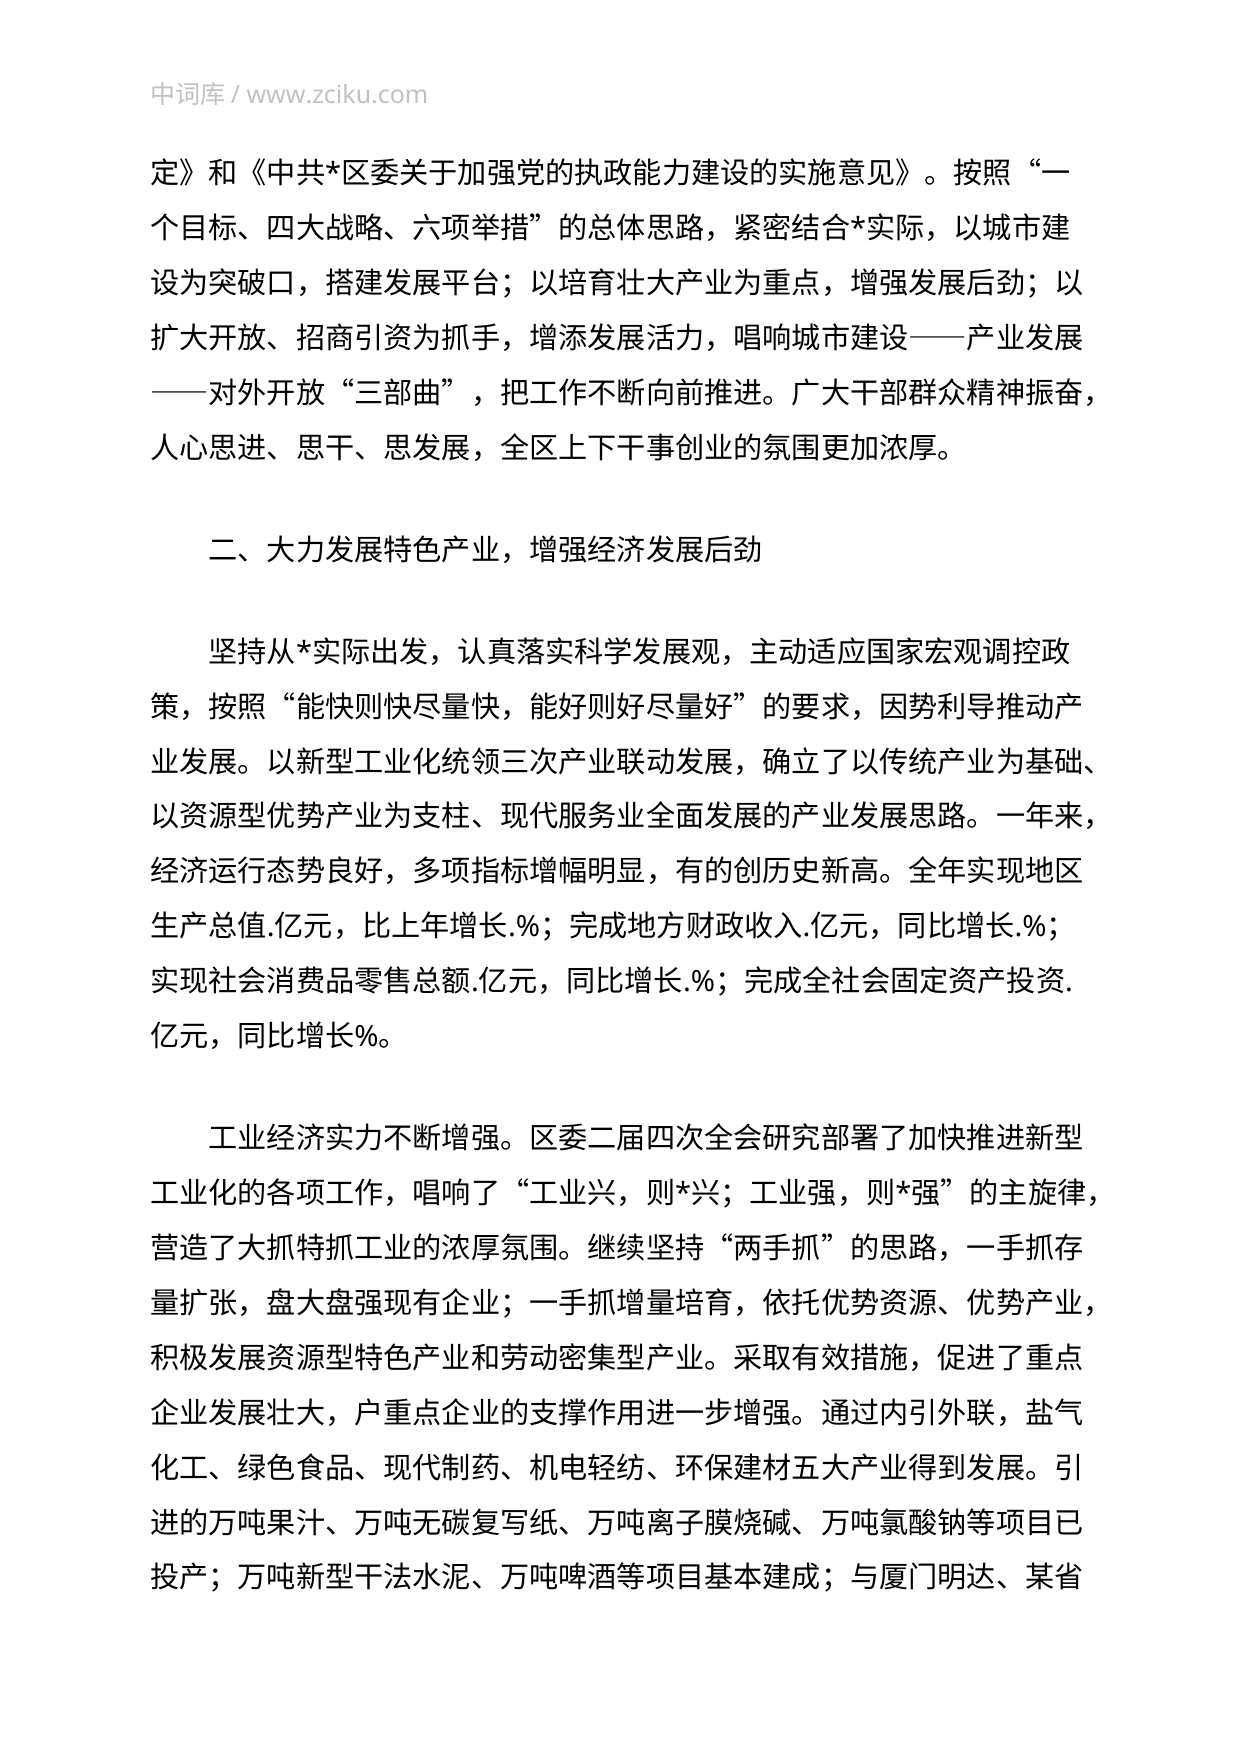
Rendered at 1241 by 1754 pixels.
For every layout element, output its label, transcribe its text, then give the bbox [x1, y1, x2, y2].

text 二、大力发展特色产业，增强经济发展后劲 [150, 526, 1090, 569]
text 坚持从*实际出发，认真落实科学发展观，主动适应国家宏观调控政策，按照“能快则快尽量快，能好则好尽量好”的要求，因势利导推动产业发展。以新型工业化统领三次产业联动发展，确立了以传统产业为基础、以资源型优势产业为支柱、现代服务业全面发展的产业发展思路。一年来，经济运行态势良好，多项指标增幅明显，有的创历史新高。全年实现地区生产总值.亿元，比上年增长.%；完成地方财政收入.亿元，同比增长.%；实现社会消费品零售总额.亿元，同比增长.%；完成全社会固定资产投资.亿元，同比增长%。 [150, 628, 1090, 1055]
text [150, 1115, 1090, 1596]
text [150, 150, 1090, 467]
